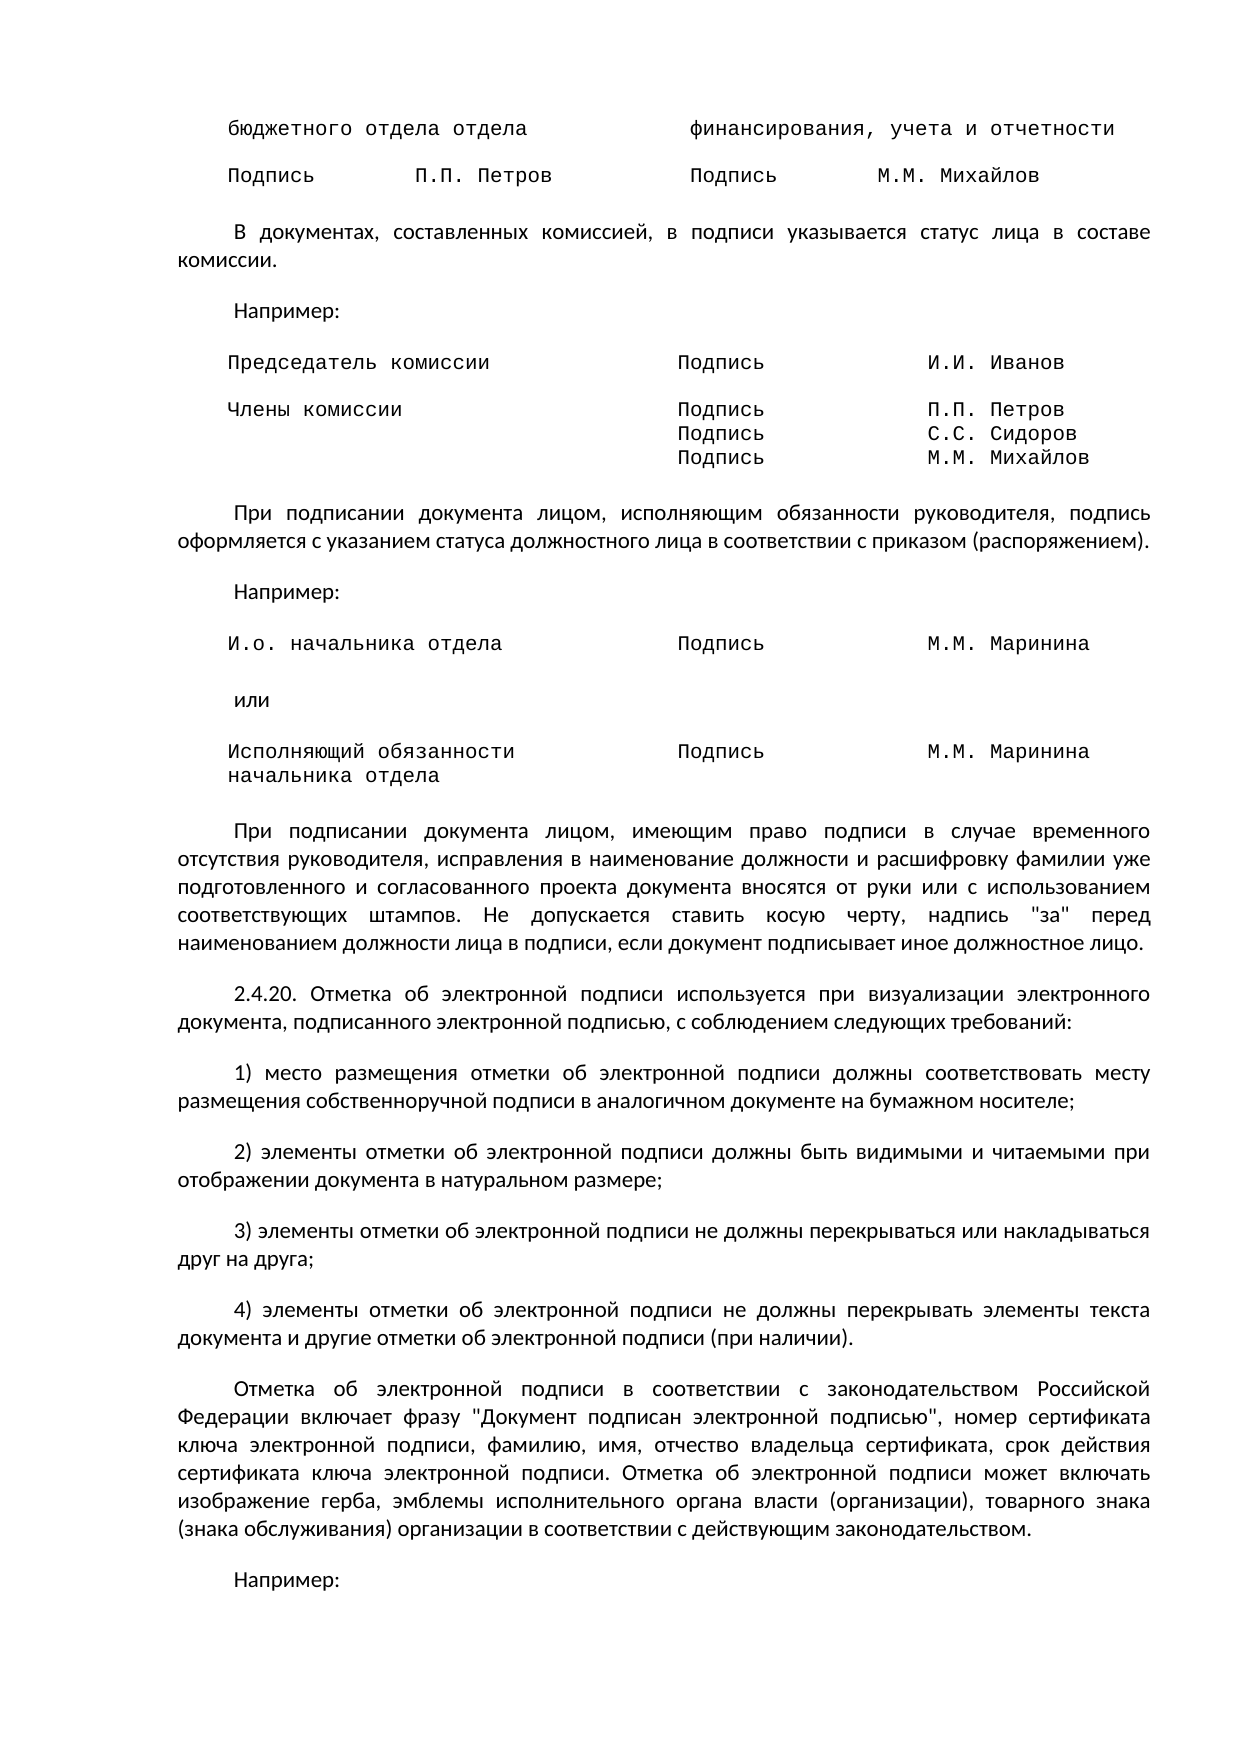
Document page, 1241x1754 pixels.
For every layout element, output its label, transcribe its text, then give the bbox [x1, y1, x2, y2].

text 2) элементы отметки об электронной подписи должны быть видимыми и читаемыми при отображении документа в натуральном размере; [177, 1137, 1152, 1193]
text Исполняющий обязанности Подпись М.М. Маринина [177, 741, 1152, 765]
text И.о. начальника отдела Подпись М.М. Маринина [177, 633, 1152, 657]
text или [177, 685, 1152, 713]
text Например: [177, 1565, 1152, 1593]
text Председатель комиссии Подпись И.И. Иванов [177, 352, 1152, 376]
text 4) элементы отметки об электронной подписи не должны перекрывать элементы текста документа и другие отметки об электронной подписи (при наличии). [177, 1295, 1152, 1351]
text В документах, составленных комиссией, в подписи указывается статус лица в составе комиссии. [177, 217, 1152, 273]
text Подпись П.П. Петров Подпись М.М. Михайлов [177, 165, 1152, 189]
text Подпись С.С. Сидоров [177, 423, 1152, 447]
text Например: [177, 577, 1152, 605]
text 1) место размещения отметки об электронной подписи должны соответствовать месту размещения собственноручной подписи в аналогичном документе на бумажном носителе; [177, 1058, 1152, 1114]
text 3) элементы отметки об электронной подписи не должны перекрываться или накладываться друг на друга; [177, 1216, 1152, 1272]
text 2.4.20. Отметка об электронной подписи используется при визуализации электронного документа, подписанного электронной подписью, с соблюдением следующих требований: [177, 979, 1152, 1035]
text Отметка об электронной подписи в соответствии с законодательством Российской Федерации включает фразу "Документ подписан электронной подписью", номер сертификата ключа электронной подписи, фамилию, имя, отчество владельца сертификата, срок действия сертификата ключа электронной подписи. Отметка об электронной подписи может включать изображение герба, эмблемы исполнительного органа власти (организации), товарного знака (знака обслуживания) организации в соответствии с действующим законодательством. [177, 1374, 1152, 1542]
text начальника отдела [177, 765, 1152, 788]
text Члены комиссии Подпись П.П. Петров [177, 399, 1152, 423]
text Подпись М.М. Михайлов [177, 447, 1152, 470]
text При подписании документа лицом, исполняющим обязанности руководителя, подпись оформляется с указанием статуса должностного лица в соответствии с приказом (распоряжением). [177, 498, 1152, 554]
text При подписании документа лицом, имеющим право подписи в случае временного отсутствия руководителя, исправления в наименование должности и расшифровку фамилии уже подготовленного и согласованного проекта документа вносятся от руки или с использованием соответствующих штампов. Не допускается ставить косую черту, надпись "за" перед наименованием должности лица в подписи, если документ подписывает иное должностное лицо. [177, 816, 1152, 956]
text бюджетного отдела отдела финансирования, учета и отчетности [177, 118, 1152, 142]
text Например: [177, 296, 1152, 324]
